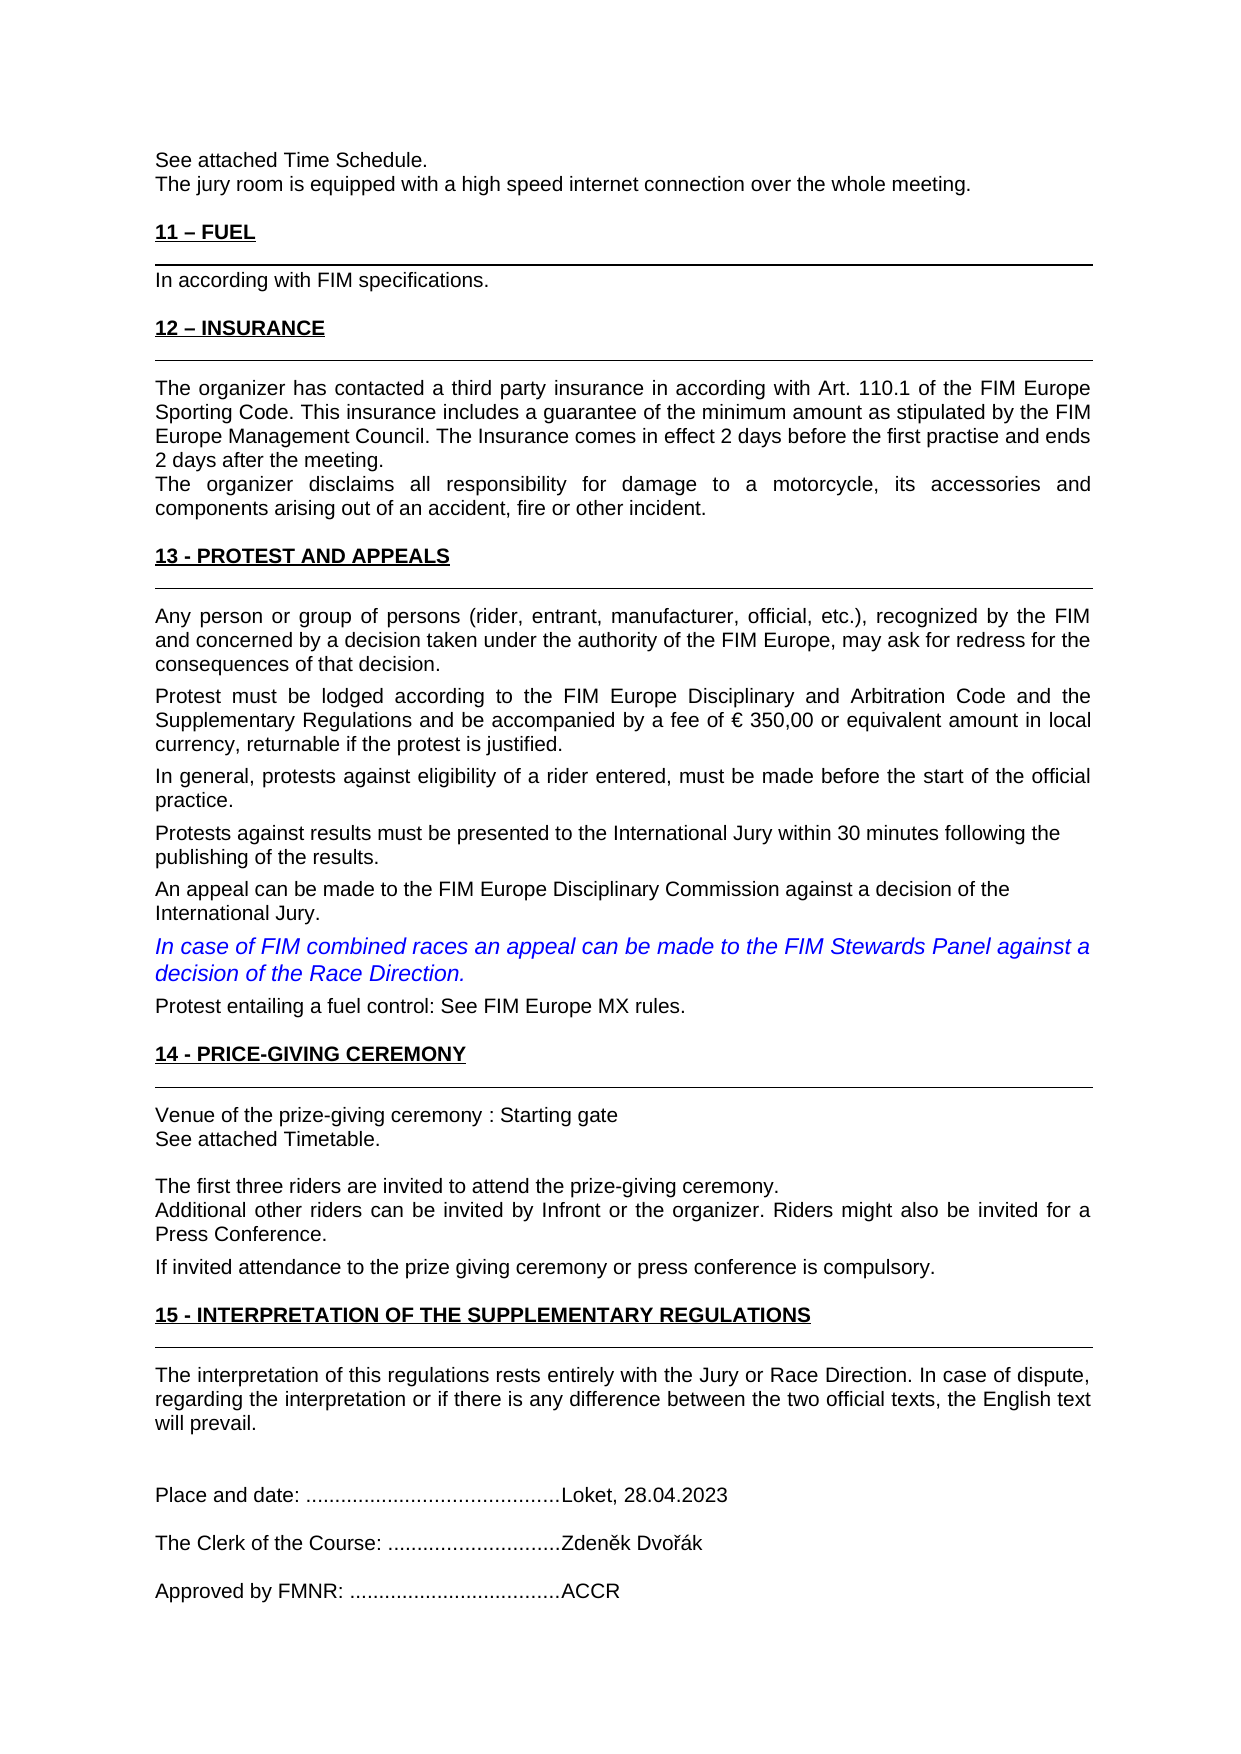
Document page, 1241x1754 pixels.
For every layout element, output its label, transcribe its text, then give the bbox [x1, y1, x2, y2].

text Any person or group of persons (rider, entrant, manufacturer, official, etc.), recognized by the FIM and concerned by a decision taken under the authority of the FIM Europe, may ask for redress for the consequences of that decision. [155, 604, 1092, 676]
text 11 – FUEL [155, 219, 1092, 264]
text If invited attendance to the prize giving ceremony or press conference is compulsory. [155, 1254, 1092, 1278]
text The organizer has contacted a third party insurance in according with Art. 110.1 of the FIM Europe Sporting Code. This insurance includes a guarantee of the minimum amount as stipulated by the FIM Europe Management Council. The Insurance comes in effect 2 days before the first practise and ends 2 days after the meeting. [155, 376, 1092, 472]
text In case of FIM combined races an appeal can be made to the FIM Stewards Panel against a decision of the Race Direction. [155, 933, 1092, 986]
text 14 - PRICE-GIVING CEREMONY [155, 1042, 1092, 1087]
text Protest must be lodged according to the FIM Europe Disciplinary and Arbitration Code and the Supplementary Regulations and be accompanied by a fee of € 350,00 or equivalent amount in local currency, returnable if the protest is justified. [155, 684, 1092, 756]
text 15 - INTERPRETATION OF THE SUPPLEMENTARY REGULATIONS [155, 1302, 1092, 1347]
text Venue of the prize-giving ceremony : Starting gate [155, 1102, 1092, 1126]
text In according with FIM specifications. [155, 267, 1092, 291]
text The first three riders are invited to attend the prize-giving ceremony. [155, 1174, 1092, 1198]
text 12 – INSURANCE [155, 315, 1092, 360]
text The Clerk of the Course: Zdeněk Dvořák [155, 1531, 1092, 1554]
text Place and date: Loket, 28.04.2023 [155, 1483, 1092, 1507]
text See attached Timetable. [155, 1126, 1092, 1150]
text An appeal can be made to the FIM Europe Disciplinary Commission against a decision of the International Jury. [155, 877, 1092, 925]
text Approved by FMNR: ACCR [155, 1578, 1092, 1602]
text Additional other riders can be invited by Infront or the organizer. Riders might also be invited for a Press Conference. [155, 1198, 1092, 1246]
text The jury room is equipped with a high speed internet connection over the whole meeting. [155, 172, 1092, 196]
text The interpretation of this regulations rests entirely with the Jury or Race Direction. In case of dispute, regarding the interpretation or if there is any difference between the two official texts, the English text will prevail. [155, 1363, 1092, 1435]
text Protests against results must be presented to the International Jury within 30 minutes following the publishing of the results. [155, 821, 1092, 868]
text Protest entailing a fuel control: See FIM Europe MX rules. [155, 994, 1092, 1018]
text The organizer disclaims all responsibility for damage to a motorcycle, its accessories and components arising out of an accident, fire or other incident. [155, 472, 1092, 519]
text See attached Time Schedule. [155, 148, 1092, 172]
text 13 - PROTEST AND APPEALS [155, 543, 1092, 588]
text In general, protests against eligibility of a rider entered, must be made before the start of the official practice. [155, 764, 1092, 812]
